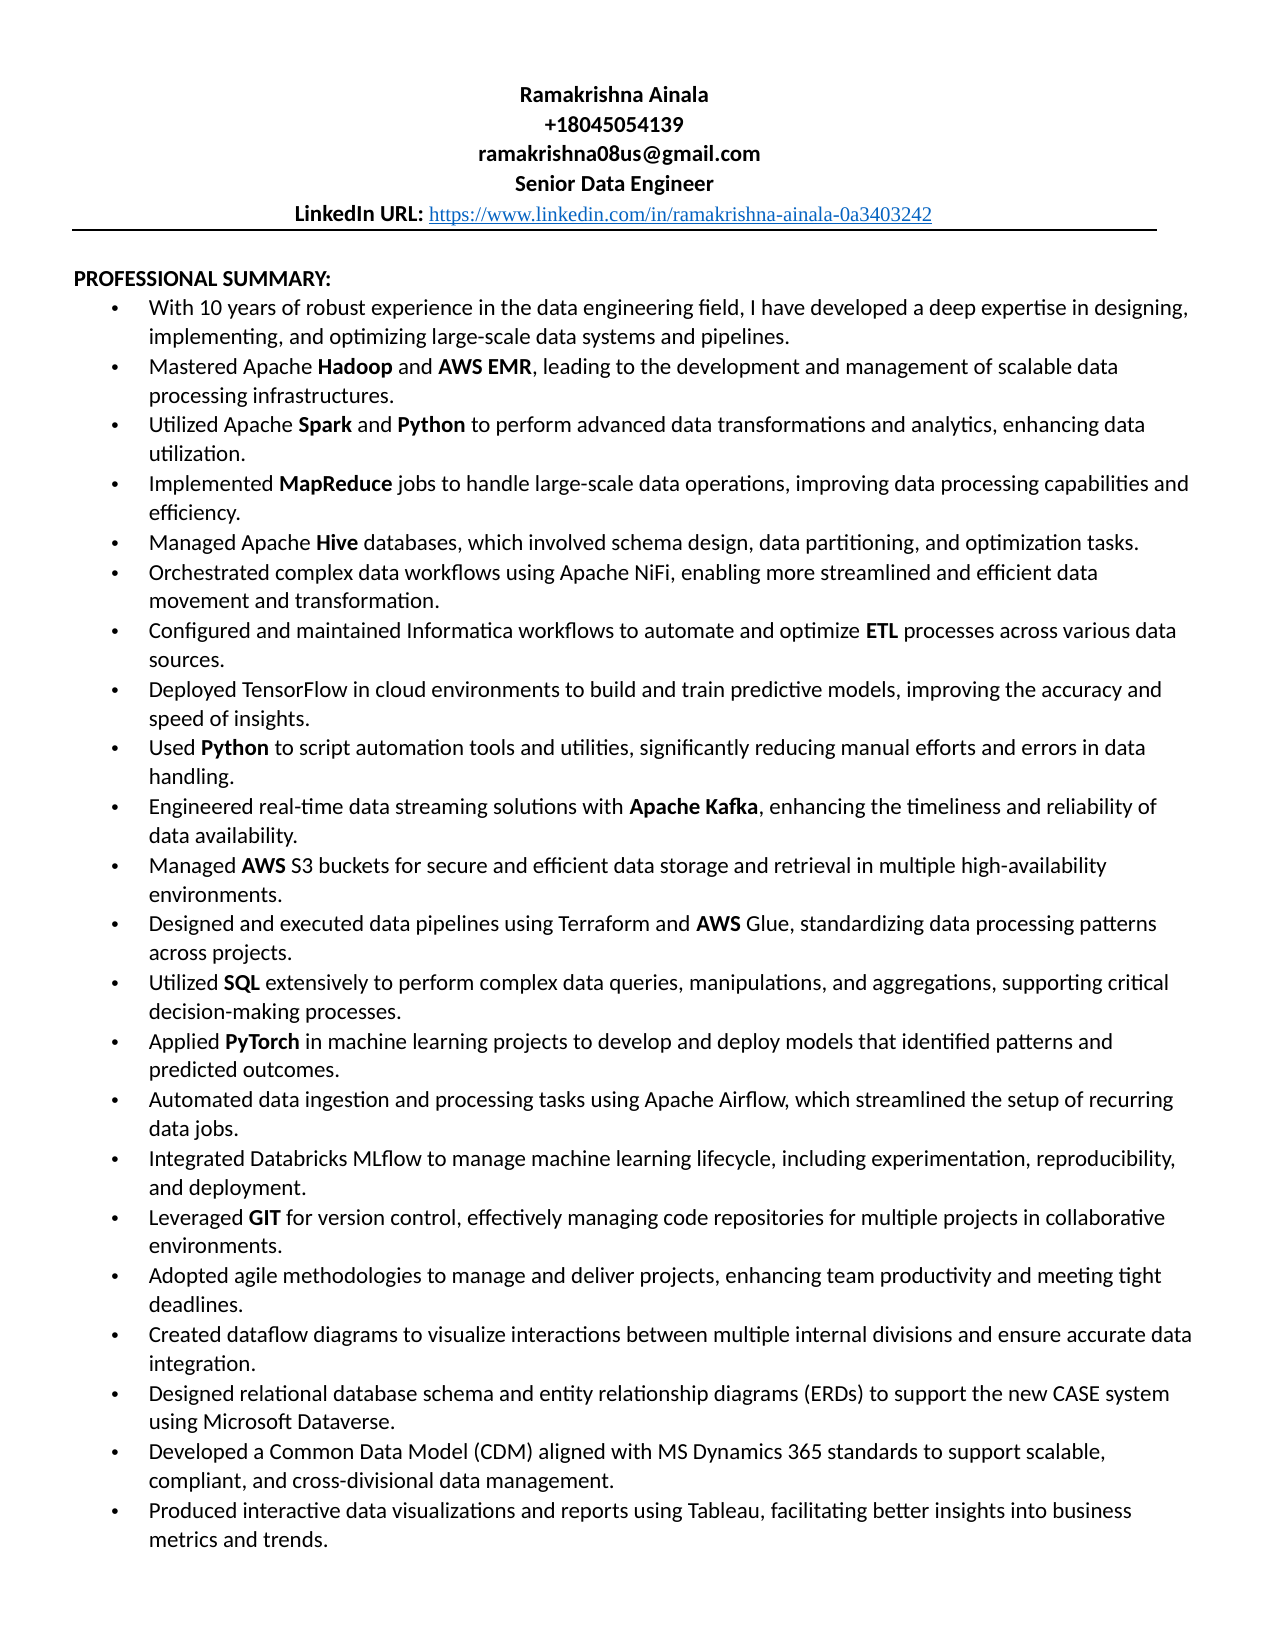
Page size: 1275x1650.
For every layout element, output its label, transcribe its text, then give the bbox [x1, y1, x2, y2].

list With 10 years of robust experience in the data engineering field, I have developed a deep expertise in designing, implementing, and optimizing large-scale data systems and pipelines. [111, 293, 1199, 350]
list Orchestrated complex data workflows using Apache NiFi, enabling more streamlined and efficient data movement and transformation. [111, 558, 1199, 614]
list Adopted agile methodologies to manage and deliver projects, enhancing team productivity and meeting tight deadlines. [111, 1261, 1199, 1318]
text LinkedIn URL: https://www.linkedin.com/in/ramakrishna-ainala-0a3403242 [294, 199, 1200, 227]
list Deployed TensorFlow in cloud environments to build and train predictive models, improving the accuracy and speed of insights. [111, 675, 1199, 732]
list Implemented MapReduce jobs to handle large-scale data operations, improving data processing capabilities and efficiency. [111, 469, 1199, 526]
list Managed Apache Hive databases, which involved schema design, data partitioning, and optimization tasks. [111, 528, 1199, 556]
list Utilized SQL extensively to perform complex data queries, manipulations, and aggregations, supporting critical decision-making processes. [111, 968, 1199, 1025]
list Created dataflow diagrams to visualize interactions between multiple internal divisions and ensure accurate data integration. [111, 1320, 1199, 1377]
text +18045054139 [473, 110, 972, 138]
list Applied PyTorch in machine learning projects to develop and deploy models that identified patterns and predicted outcomes. [111, 1027, 1199, 1084]
list Automated data ingestion and processing tasks using Apache Airflow, which streamlined the setup of recurring data jobs. [111, 1085, 1199, 1142]
text PROFESSIONAL SUMMARY: [73, 264, 1155, 292]
list Integrated Databricks MLflow to manage machine learning lifecycle, including experimentation, reproducibility, and deployment. [111, 1144, 1199, 1201]
list Used Python to script automation tools and utilities, significantly reducing manual efforts and errors in data handling. [111, 733, 1199, 790]
list Configured and maintained Informatica workflows to automate and optimize ETL processes across various data sources. [111, 616, 1199, 673]
list Designed and executed data pipelines using Terraform and AWS Glue, standardizing data processing patterns across projects. [111, 909, 1199, 966]
list Designed relational database schema and entity relationship diagrams (ERDs) to support the new CASE system using Microsoft Dataverse. [111, 1379, 1199, 1436]
text ramakrishna08us@gmail.com [113, 139, 972, 167]
list Mastered Apache Hadoop and AWS EMR, leading to the development and management of scalable data processing infrastructures. [111, 352, 1199, 409]
list Utilized Apache Spark and Python to perform advanced data transformations and analytics, enhancing data utilization. [111, 411, 1199, 467]
list Developed a Common Data Model (CDM) aligned with MS Dynamics 365 standards to support scalable, compliant, and cross-divisional data management. [111, 1437, 1199, 1494]
list Engineered real-time data streaming solutions with Apache Kafka, enhancing the timeliness and reliability of data availability. [111, 792, 1199, 849]
text Ramakrishna Ainala [74, 80, 1154, 108]
text Senior Data Engineer [74, 169, 1154, 197]
list Managed AWS S3 buckets for secure and efficient data storage and retrieval in multiple high-availability environments. [111, 851, 1199, 908]
list Leveraged GIT for version control, effectively managing code repositories for multiple projects in collaborative environments. [111, 1203, 1199, 1259]
list Produced interactive data visualizations and reports using Tableau, facilitating better insights into business metrics and trends. [111, 1496, 1199, 1553]
